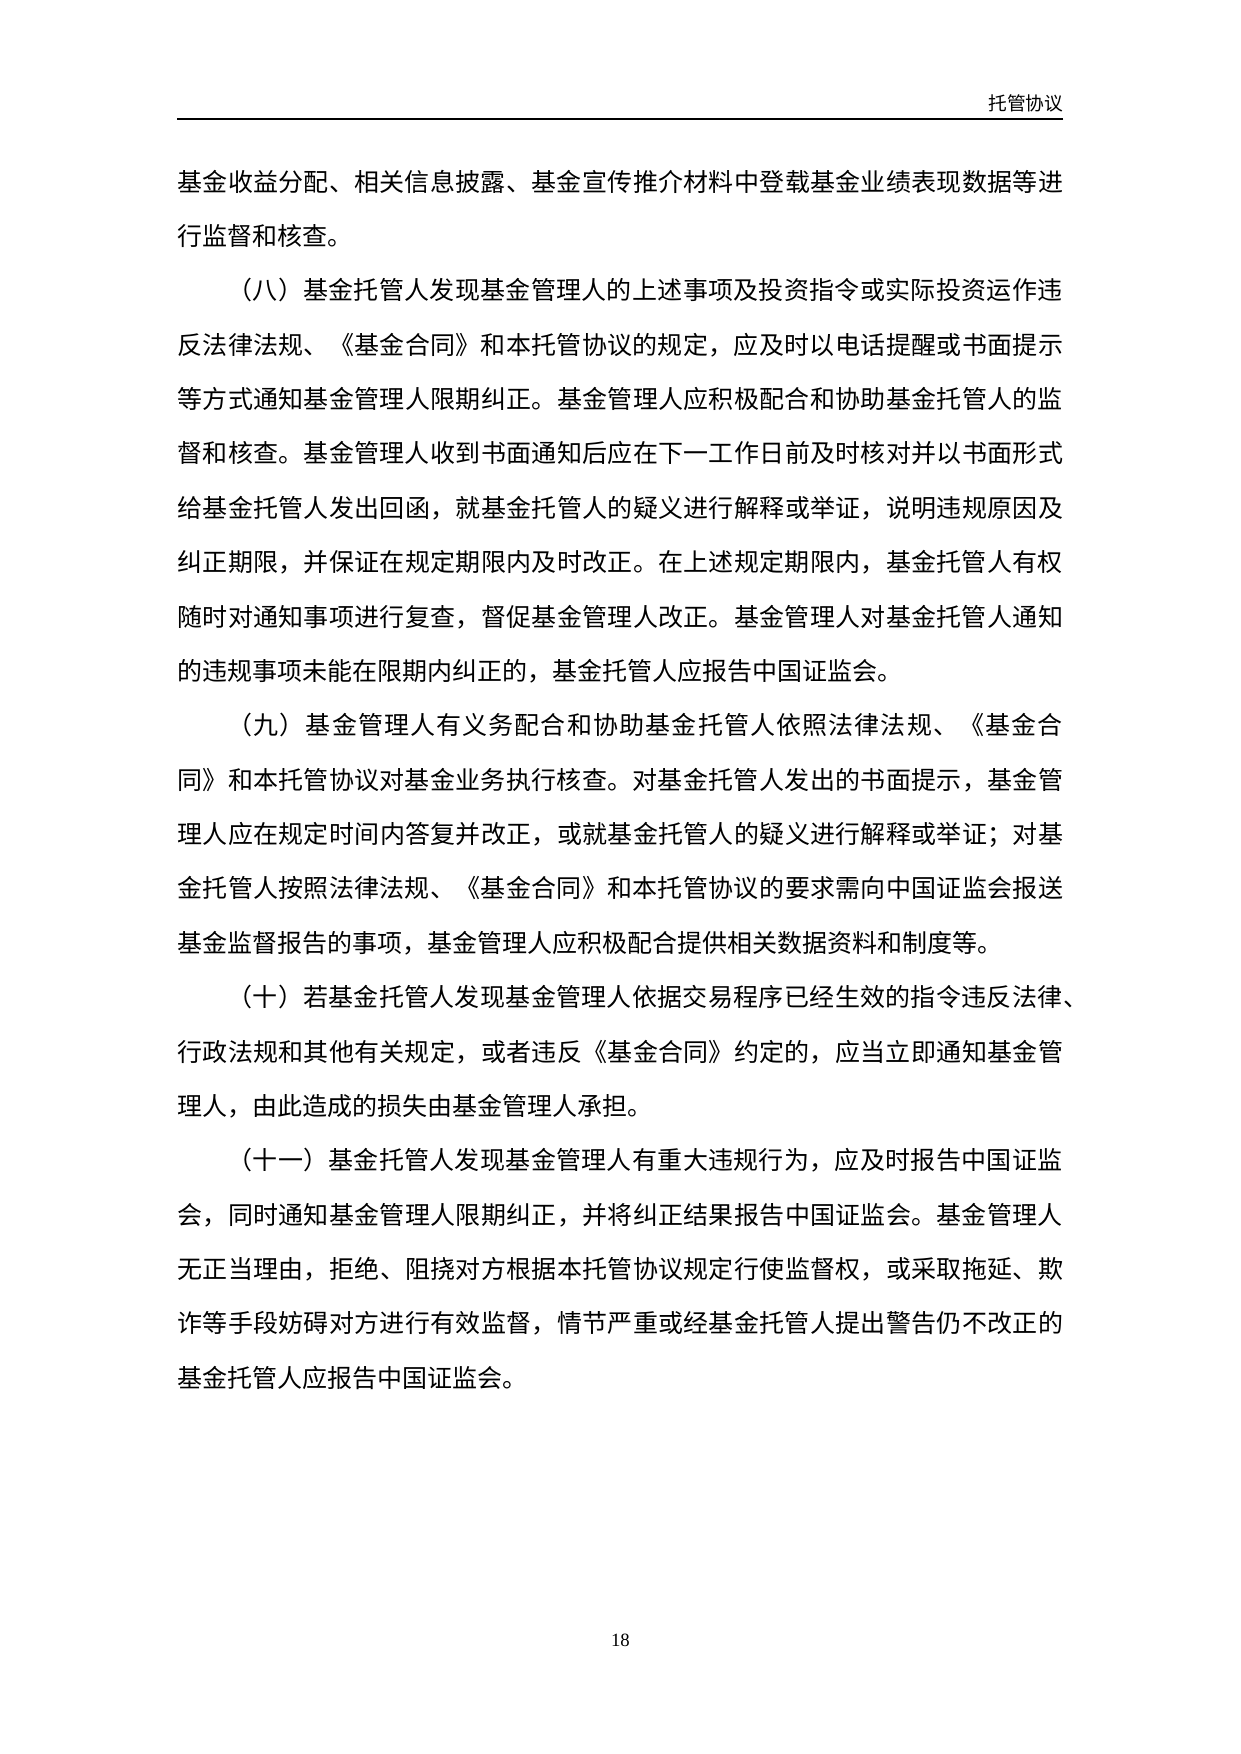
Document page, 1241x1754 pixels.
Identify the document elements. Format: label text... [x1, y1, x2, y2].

text （十）若基金托管人发现基金管理人依据交易程序已经生效的指令违反法律、行政法规和其他有关规定，或者违反《基金合同》约定的，应当立即通知基金管理人，由此造成的损失由基金管理人承担。 [177, 978, 1063, 1123]
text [177, 162, 1063, 253]
text （八）基金托管人发现基金管理人的上述事项及投资指令或实际投资运作违反法律法规、《基金合同》和本托管协议的规定，应及时以电话提醒或书面提示等方式通知基金管理人限期纠正。基金管理人应积极配合和协助基金托管人的监督和核查。基金管理人收到书面通知后应在下一工作日前及时核对并以书面形式给基金托管人发出回函，就基金托管人的疑义进行解释或举证，说明违规原因及纠正期限，并保证在规定期限内及时改正。在上述规定期限内，基金托管人有权随时对通知事项进行复查，督促基金管理人改正。基金管理人对基金托管人通知的违规事项未能在限期内纠正的，基金托管人应报告中国证监会。 [177, 271, 1063, 688]
text （九）基金管理人有义务配合和协助基金托管人依照法律法规、《基金合同》和本托管协议对基金业务执行核查。对基金托管人发出的书面提示，基金管理人应在规定时间内答复并改正，或就基金托管人的疑义进行解释或举证；对基金托管人按照法律法规、《基金合同》和本托管协议的要求需向中国证监会报送基金监督报告的事项，基金管理人应积极配合提供相关数据资料和制度等。 [177, 706, 1063, 959]
text （十一）基金托管人发现基金管理人有重大违规行为，应及时报告中国证监会，同时通知基金管理人限期纠正，并将纠正结果报告中国证监会。基金管理人无正当理由，拒绝、阻挠对方根据本托管协议规定行使监督权，或采取拖延、欺诈等手段妨碍对方进行有效监督，情节严重或经基金托管人提出警告仍不改正的，基金托管人应报告中国证监会。 [177, 1141, 1063, 1394]
